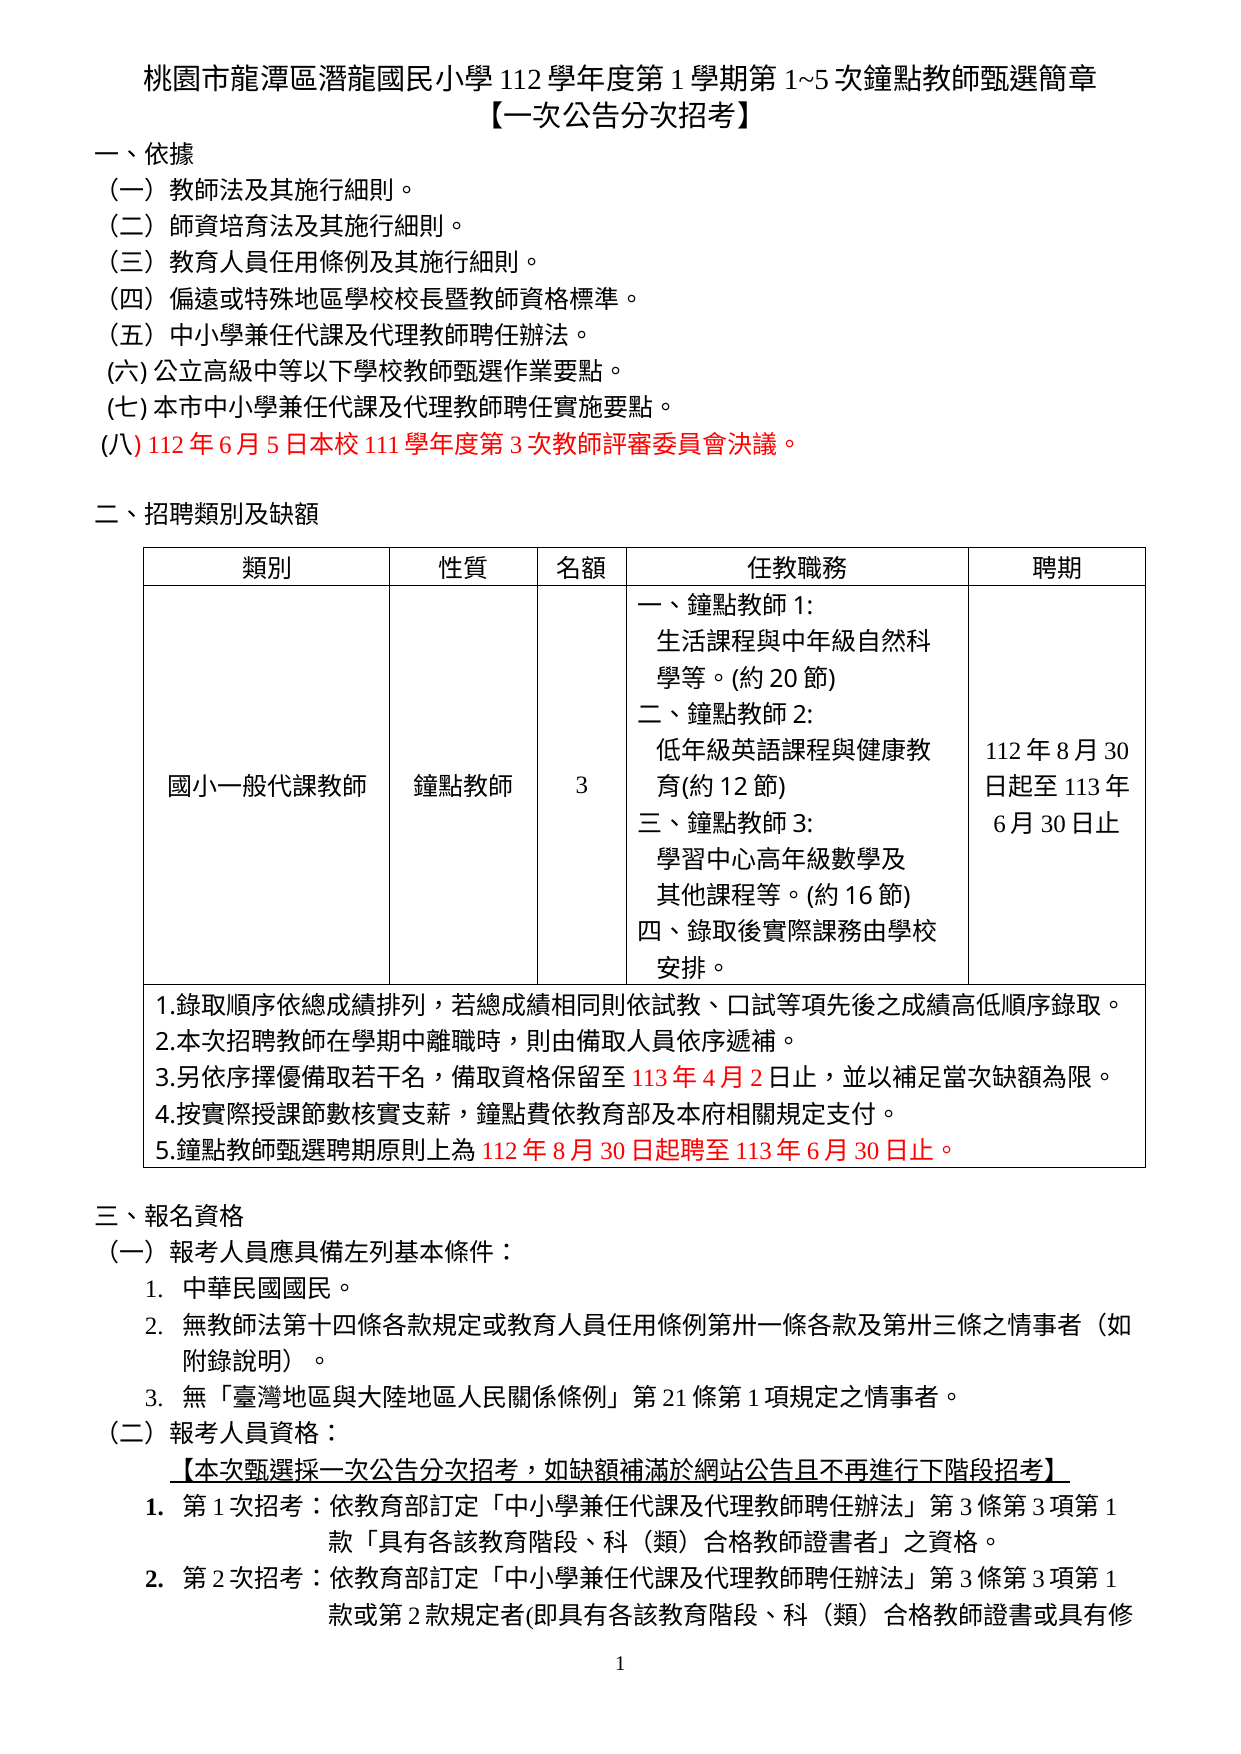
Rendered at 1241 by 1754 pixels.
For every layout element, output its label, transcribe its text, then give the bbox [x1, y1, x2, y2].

table_header 聘期 [969, 548, 1145, 584]
text （五）中小學兼任代課及代理教師聘任辦法。 [94, 315, 1146, 352]
text 桃園市龍潭區潛龍國民小學112學年度第1學期第1~5次鐘點教師甄選簡章 [94, 59, 1146, 97]
text （二）師資培育法及其施行細則。 [94, 207, 1146, 243]
table_header 任教職務 [627, 548, 968, 584]
text (八) 112年6月5日本校111學年度第3次教師評審委員會決議。 [94, 424, 1146, 460]
text 【本次甄選採一次公告分次招考，如缺額補滿於網站公告且不再進行下階段招考】 [169, 1450, 1146, 1486]
table_header 名額 [538, 548, 626, 584]
text 一、依據 [94, 134, 1146, 170]
table_cell 3 [538, 586, 626, 984]
table_cell 錄取順序依總成績排列，若總成績相同則依試教、口試等項先後之成績高低順序錄取。 本次招聘教師在學期中離職時，則由備取人員依序遞補。 另依序擇優備取若干名，備取資格保留至113年4月2日止，並以補足當次缺額為限。 按實際授課節數核實支薪，鐘點費依教育部及本府相關規定支付。 鐘點教師甄選聘期原則上為112年8月30日起聘至113年6月30日止。 [144, 985, 1145, 1167]
text （四）偏遠或特殊地區學校校長暨教師資格標準。 [94, 279, 1146, 315]
list 報考人員資格： [94, 1414, 1146, 1450]
table_cell 國小一般代課教師 [144, 586, 389, 984]
table_cell 鐘點教師 [390, 586, 537, 984]
text (七) 本市中小學兼任代課及代理教師聘任實施要點。 [94, 388, 1146, 424]
table_cell 112年8月30日起至113年6月30日止 [969, 586, 1145, 984]
list 無「臺灣地區與大陸地區人民關係條例」第21條第1項規定之情事者。 [144, 1378, 1146, 1414]
text 三、報名資格 [94, 1196, 1146, 1233]
text （一）教師法及其施行細則。 [94, 170, 1146, 207]
text 【一次公告分次招考】 [94, 97, 1146, 134]
table_header 類別 [144, 548, 389, 584]
text (六) 公立高級中等以下學校教師甄選作業要點。 [94, 352, 1146, 388]
list 中華民國國民。 [144, 1269, 1146, 1305]
list 報考人員應具備左列基本條件： [94, 1233, 1146, 1269]
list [145, 1559, 1146, 1631]
list 第1次招考：依教育部訂定「中小學兼任代課及代理教師聘任辦法」第3條第3項第1款「具有各該教育階段、科（類）合格教師證書者」之資格。 [145, 1486, 1146, 1559]
text （三）教育人員任用條例及其施行細則。 [94, 243, 1146, 279]
table_header 性質 [390, 548, 537, 584]
list 無教師法第十四條各款規定或教育人員任用條例第卅一條各款及第卅三條之情事者（如附錄說明）。 [144, 1305, 1146, 1378]
table_cell 一、鐘點教師1: 生活課程與中年級自然科 學等。(約20節) 二、鐘點教師2: 低年級英語課程與健康教 育(約12節) 三、鐘點教師3: 學習中心高年級數學及 其他課程等。(約16節) 四、錄取後實際課務由學校 安排。 [627, 586, 968, 984]
text 二、招聘類別及缺額 [94, 494, 1146, 531]
